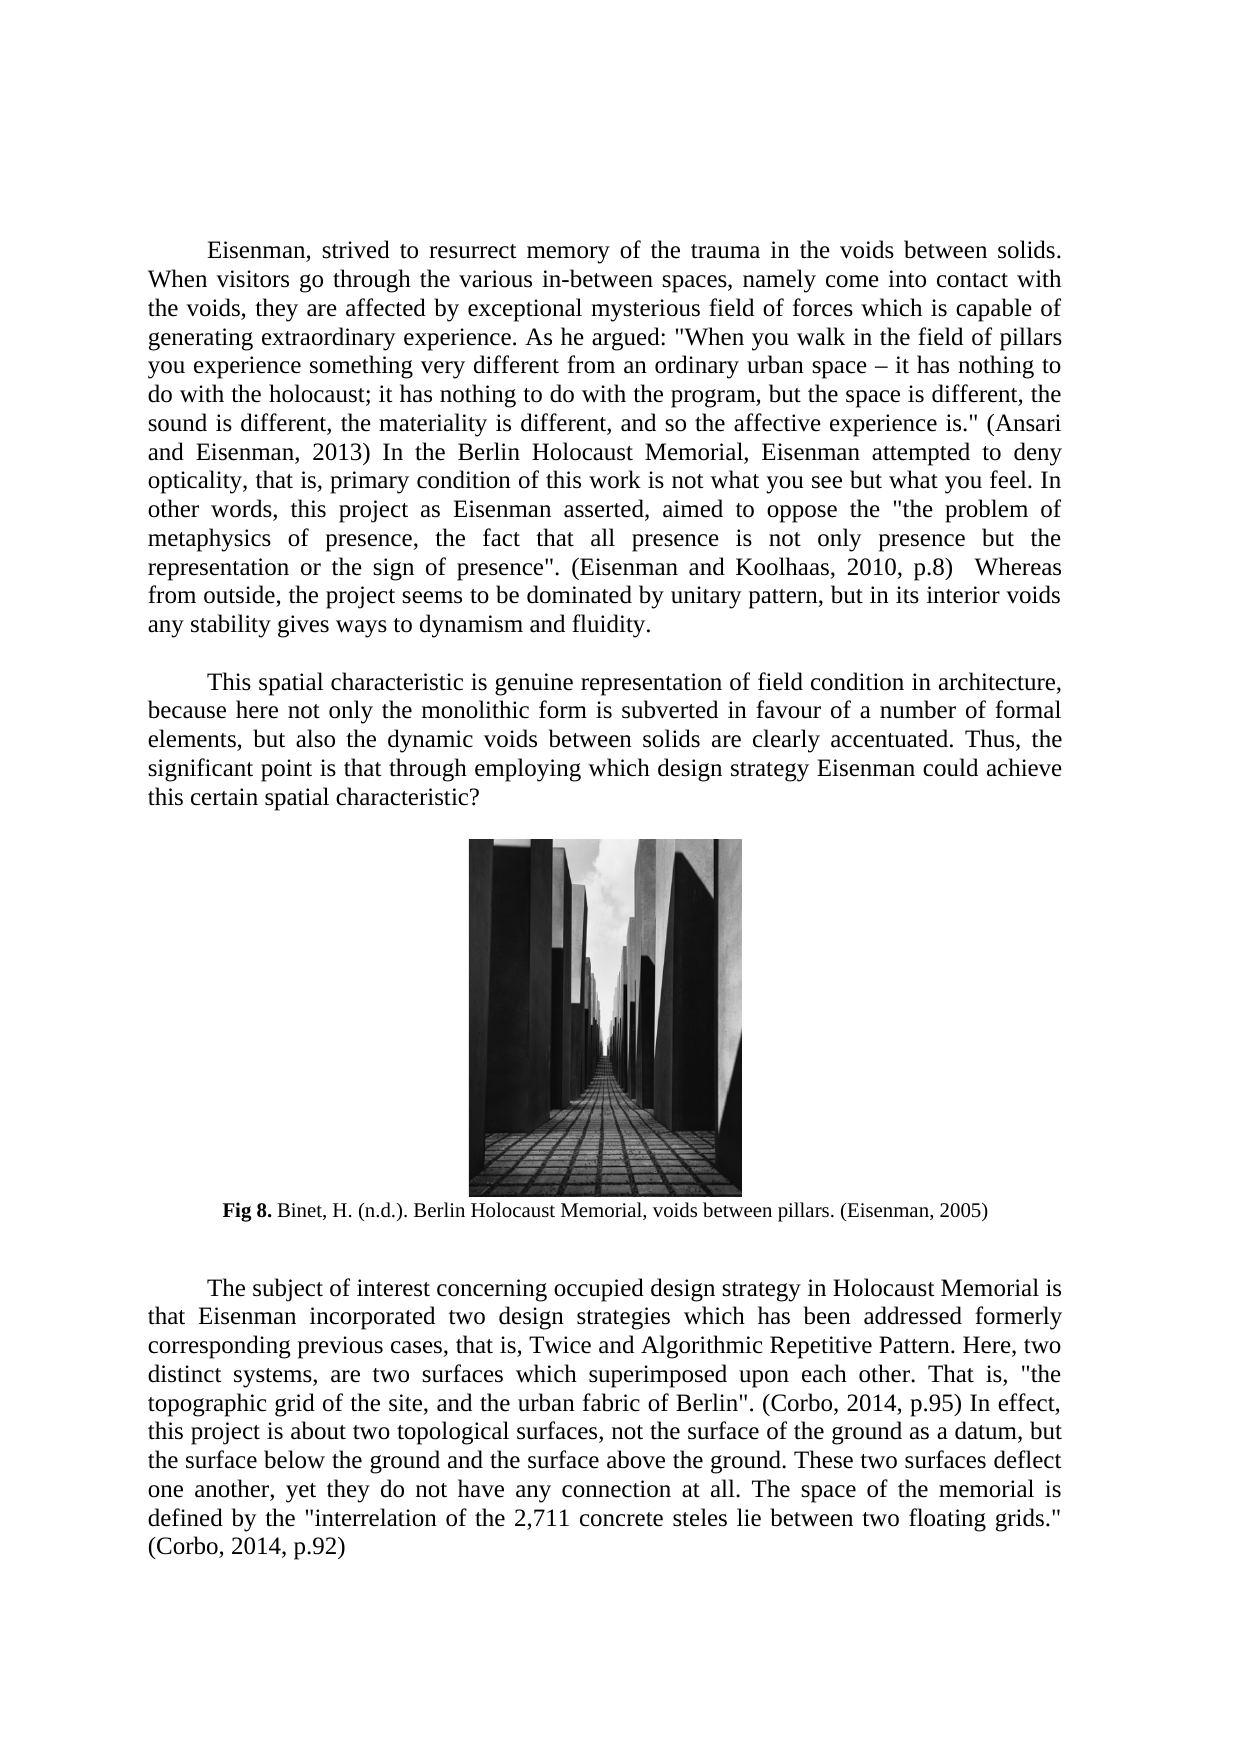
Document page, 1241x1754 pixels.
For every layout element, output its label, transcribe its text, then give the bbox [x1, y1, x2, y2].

text This spatial characteristic is genuine representation of field condition in architecture, because here not only the monolithic form is subverted in favour of a number of formal elements, but also the dynamic voids between solids are clearly accentuated. Thus, the significant point is that through employing which design strategy Eisenman could achieve this certain spatial characteristic? [148, 667, 1063, 811]
text Fig 8. Binet, H. (n.d.). Berlin Holocaust Memorial, voids between pillars. (Eisenman, 2005) [148, 1197, 1063, 1222]
text Eisenman, strived to resurrect memory of the trauma in the voids between solids. When visitors go through the various in-between spaces, namely come into contact with the voids, they are affected by exceptional mysterious field of forces which is capable of generating extraordinary experience. As he argued: "When you walk in the field of pillars you experience something very different from an ordinary urban space – it has nothing to do with the holocaust; it has nothing to do with the program, but the space is different, the sound is different, the materiality is different, and so the affective experience is." (Ansari and Eisenman, 2013) In the Berlin Holocaust Memorial, Eisenman attempted to deny opticality, that is, primary condition of this work is not what you see but what you feel. In other words, this project as Eisenman asserted, aimed to oppose the "the problem of metaphysics of presence, the fact that all presence is not only presence but the representation or the sign of presence". (Eisenman and Koolhaas, 2010, p.8) Whereas from outside, the project seems to be dominated by unitary pattern, but in its interior voids any stability gives ways to dynamism and fluidity. [148, 236, 1063, 638]
text The subject of interest concerning occupied design strategy in Holocaust Memorial is that Eisenman incorporated two design strategies which has been addressed formerly corresponding previous cases, that is, Twice and Algorithmic Repetitive Pattern. Here, two distinct systems, are two surfaces which superimposed upon each other. That is, "the topographic grid of the site, and the urban fabric of Berlin". (Corbo, 2014, p.95) In effect, this project is about two topological surfaces, not the surface of the ground as a datum, but the surface below the ground and the surface above the ground. These two surfaces deflect one another, yet they do not have any connection at all. The space of the memorial is defined by the "interrelation of the 2,711 concrete steles lie between two floating grids." (Corbo, 2014, p.92) [148, 1273, 1063, 1560]
picture [468, 839, 742, 1197]
